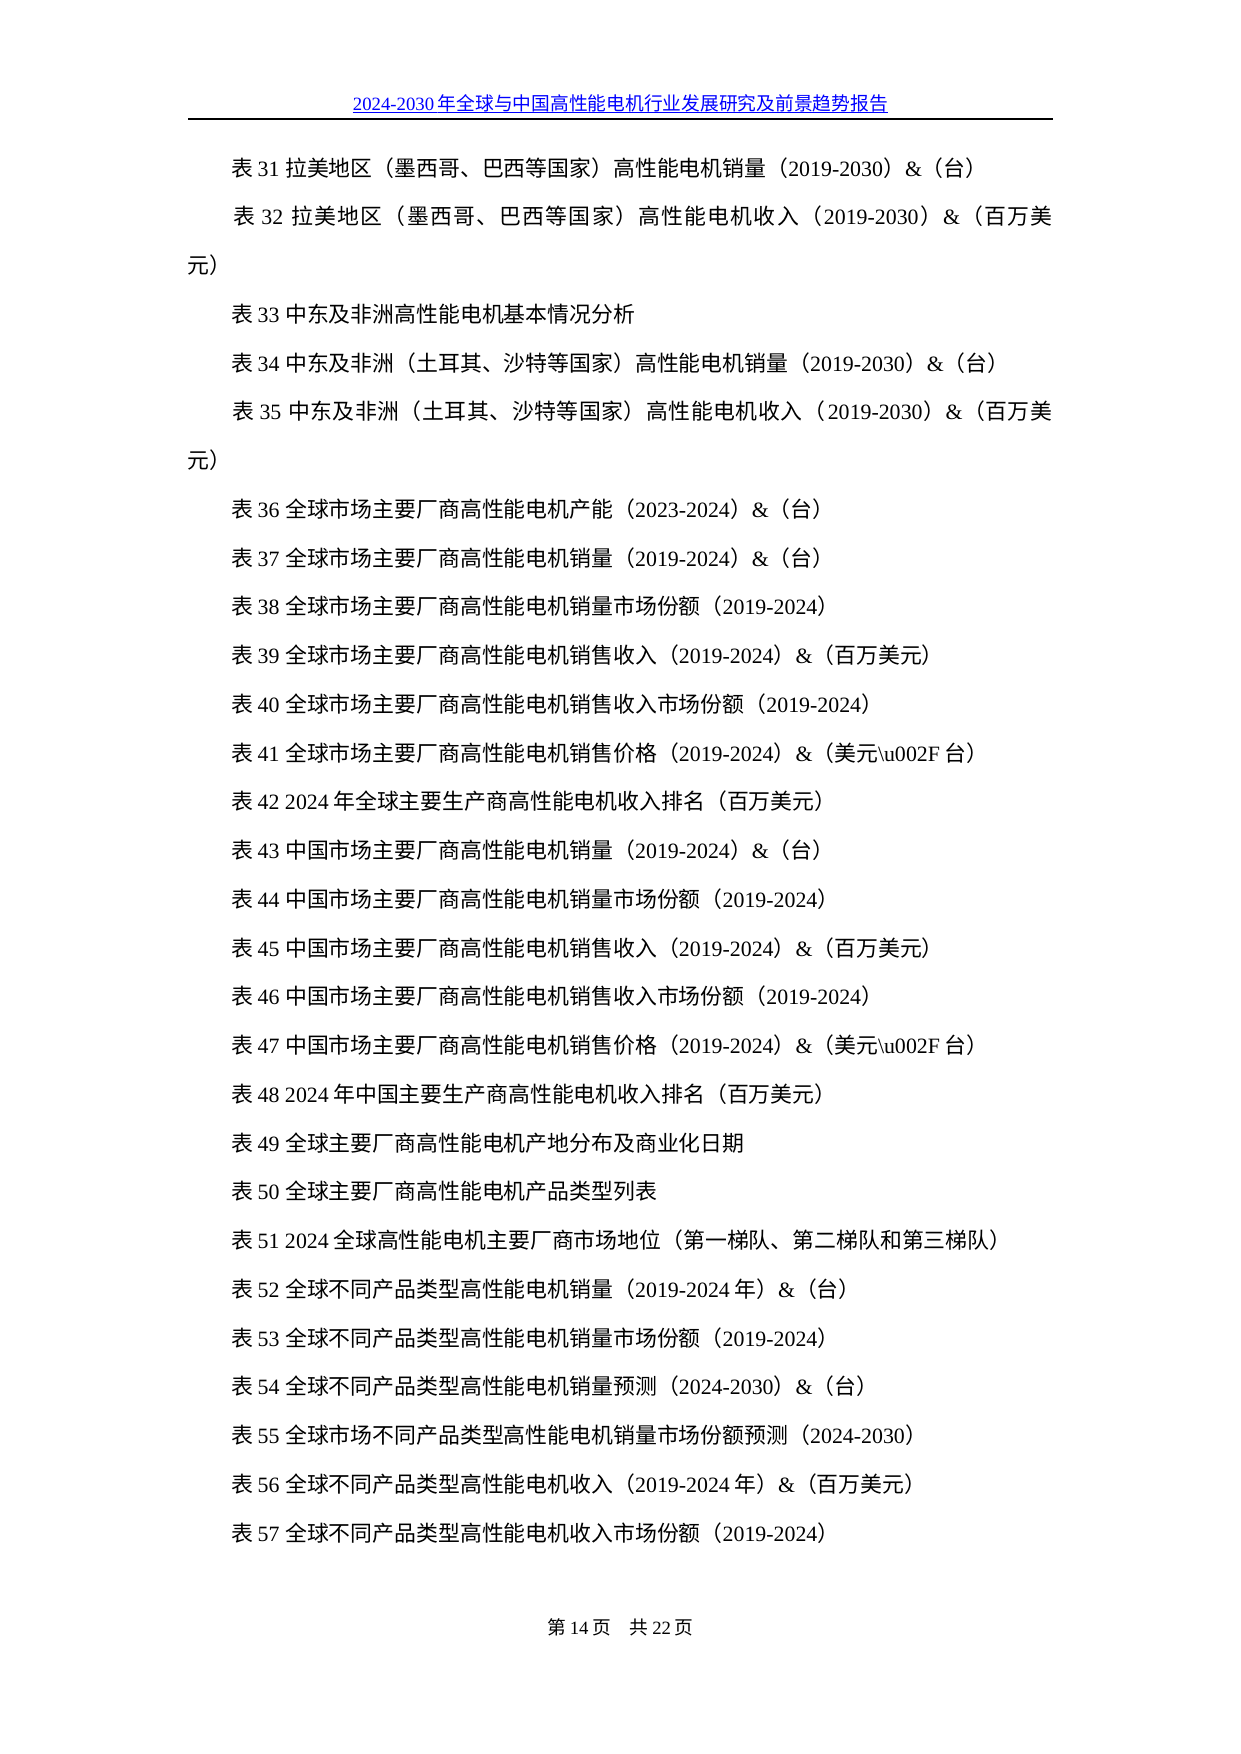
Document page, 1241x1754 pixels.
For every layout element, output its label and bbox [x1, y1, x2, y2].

text [187, 150, 1053, 1548]
